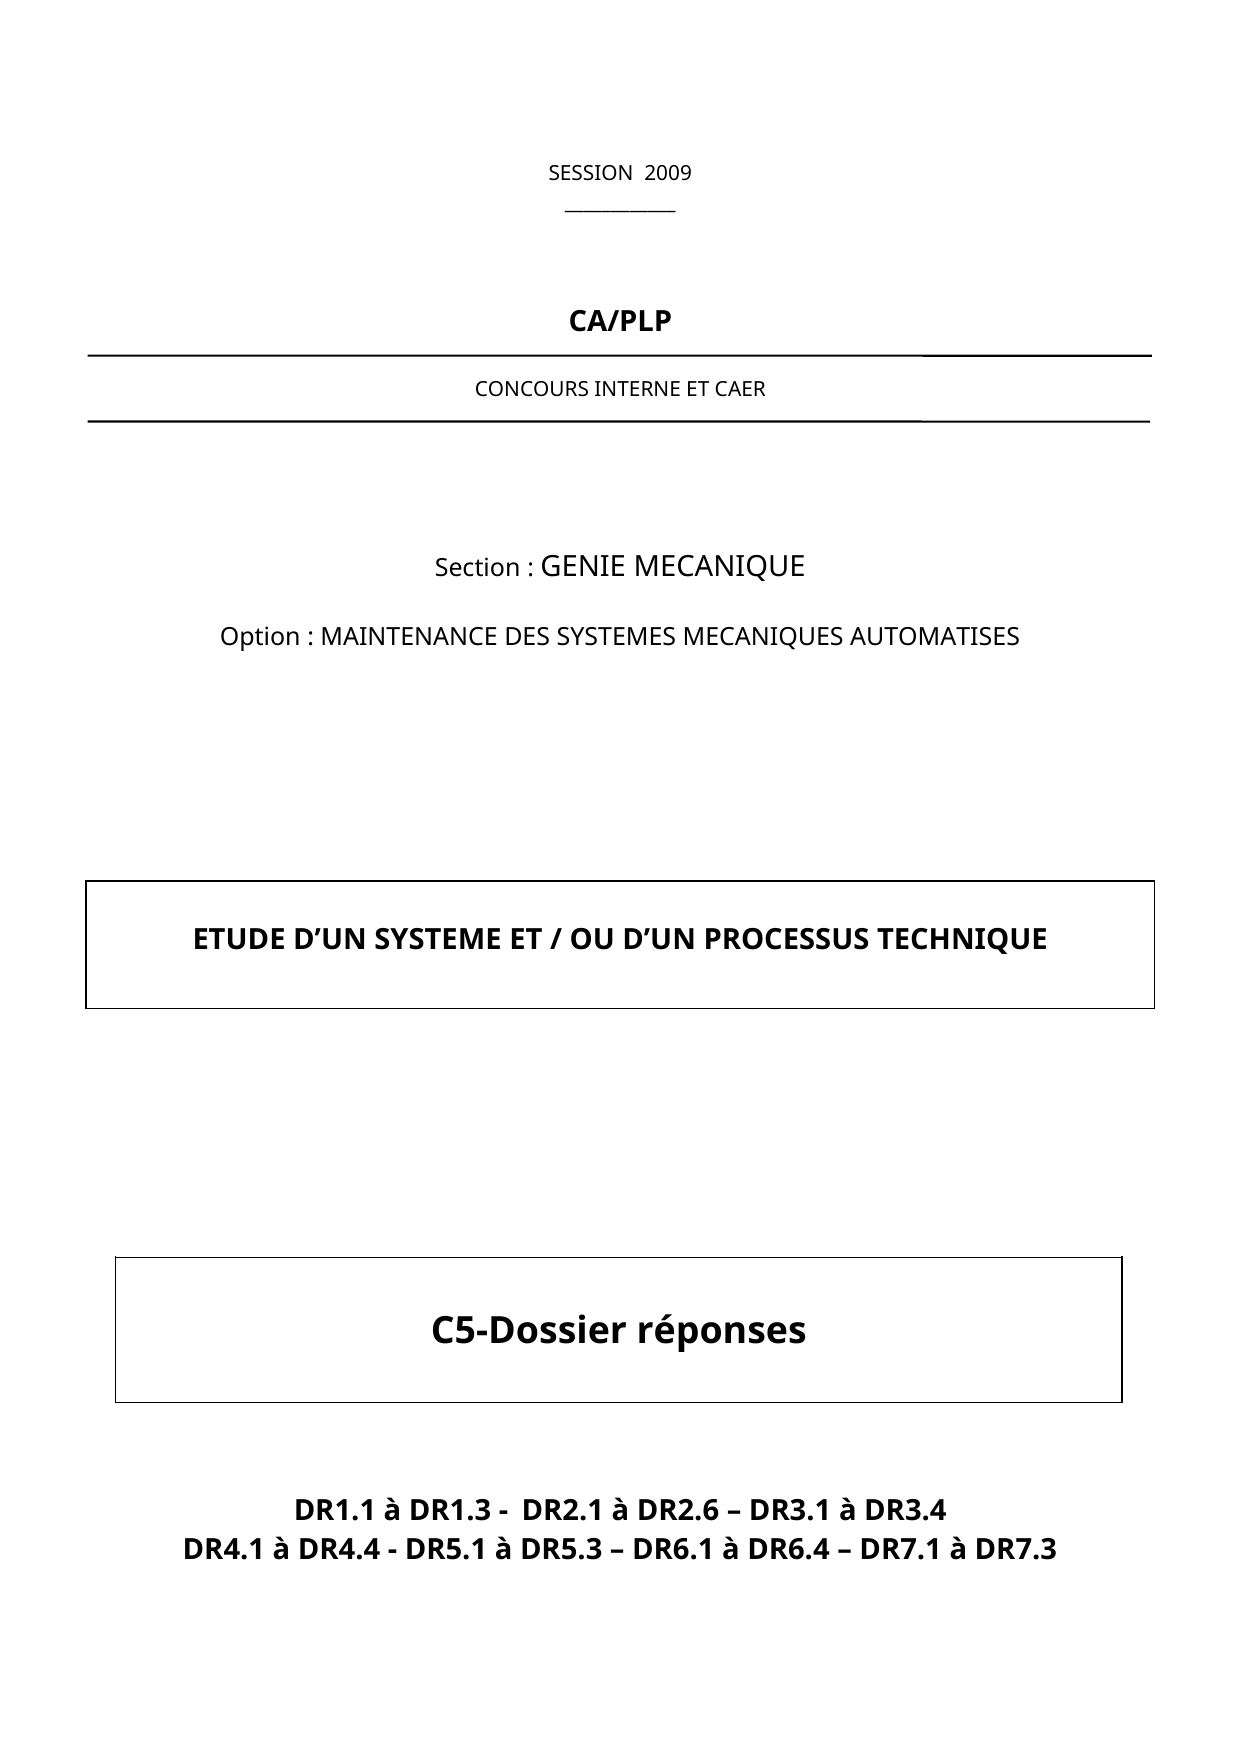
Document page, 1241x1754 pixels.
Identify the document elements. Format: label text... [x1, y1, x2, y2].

text ____________ [89, 187, 1152, 215]
text DR1.1 à DR1.3 - DR2.1 à DR2.6 – DR3.1 à DR3.4 [89, 1489, 1152, 1528]
text CONCOURS INTERNE ET CAER [89, 374, 1152, 403]
subtitle C5-Dossier réponses [116, 1302, 1121, 1354]
subtitle ETUDE D’UN SYSTEME ET / OU D’UN PROCESSUS TECHNIQUE [87, 914, 1154, 1008]
text DR4.1 à DR4.4 - DR5.1 à DR5.3 – DR6.1 à DR6.4 – DR7.1 à DR7.3 [89, 1528, 1152, 1568]
text CA/PLP [89, 301, 1152, 340]
text Option : MAINTENANCE DES SYSTEMES MECANIQUES AUTOMATISES [89, 619, 1152, 653]
text SESSION 2009 [89, 158, 1152, 187]
text Section : GENIE MECANIQUE [89, 545, 1152, 584]
